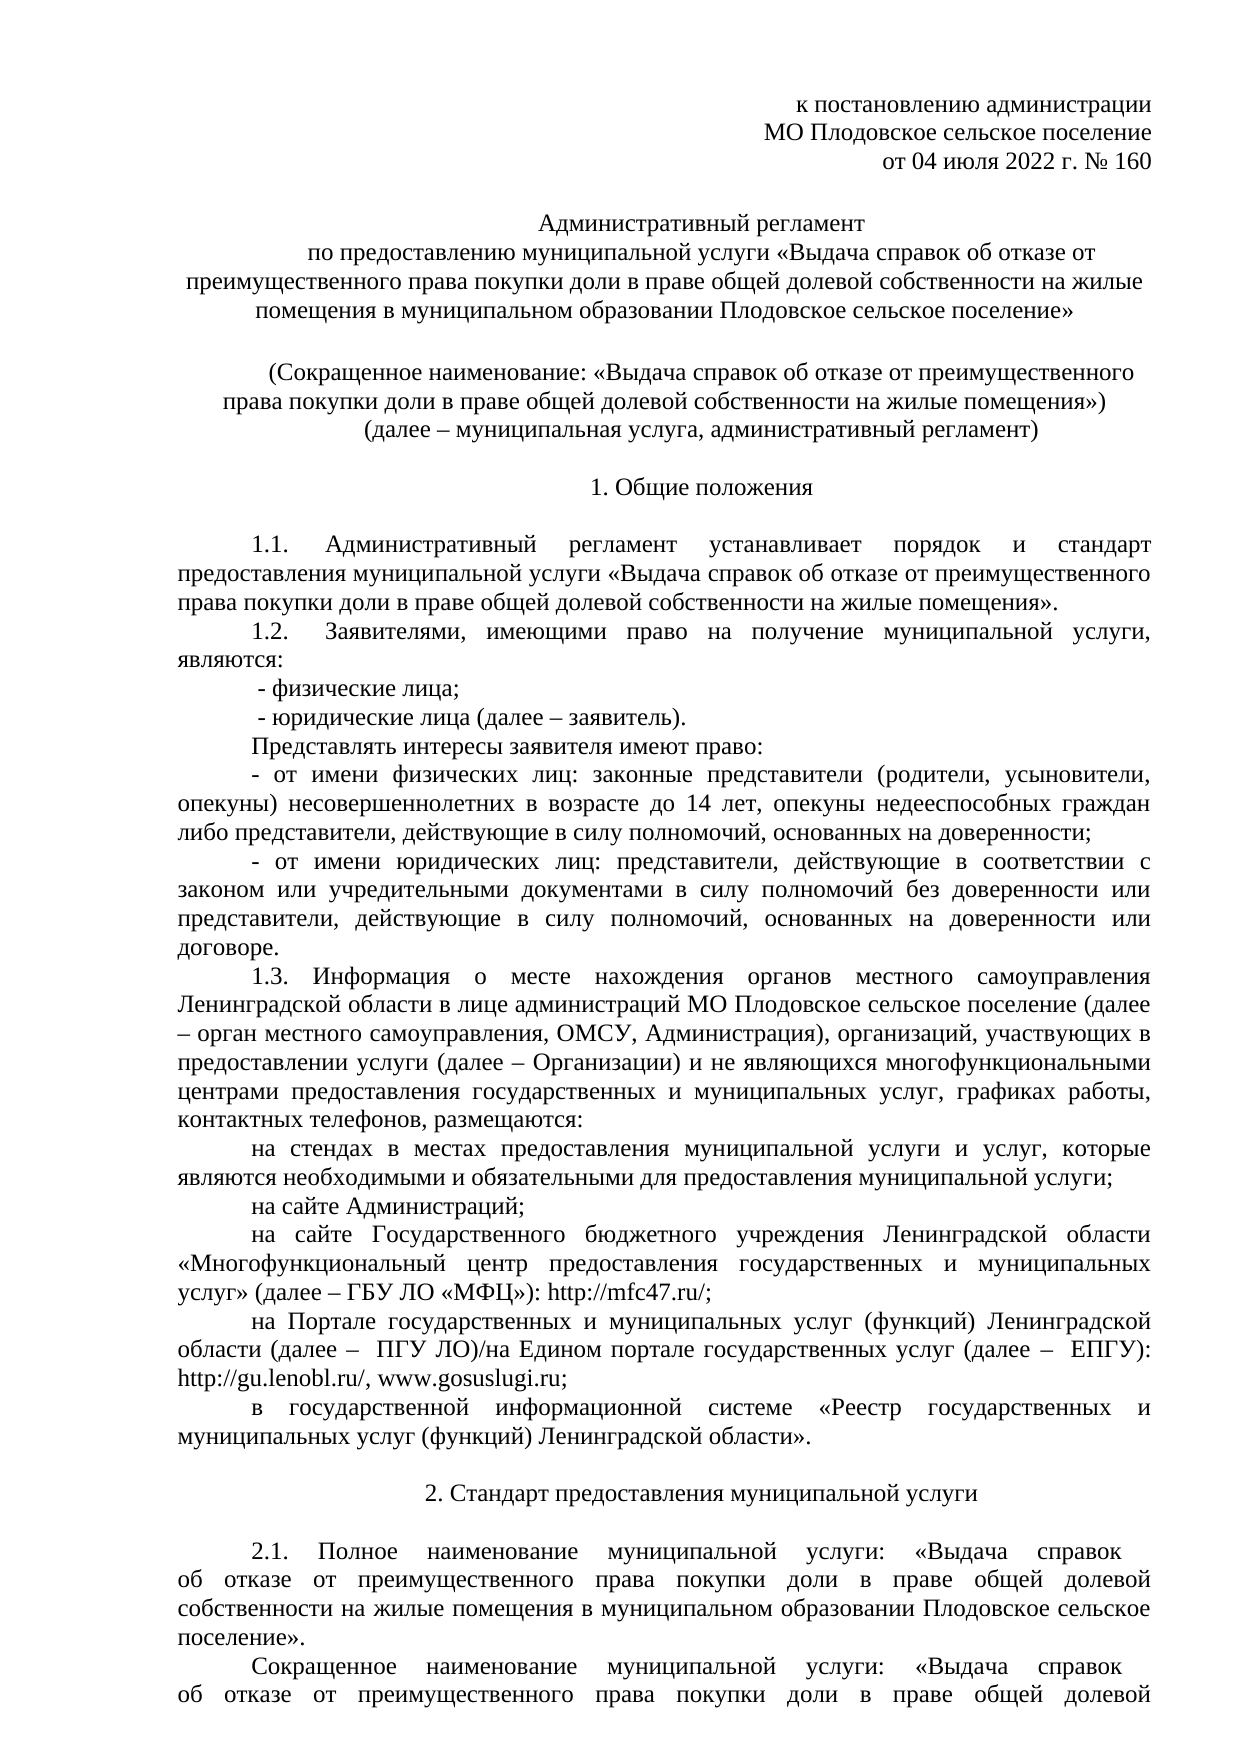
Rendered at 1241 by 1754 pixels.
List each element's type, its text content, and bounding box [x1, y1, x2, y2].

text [177, 1651, 1152, 1708]
text (далее – муниципальная услуга, административный регламент) [177, 414, 1152, 443]
list на сайте Государственного бюджетного учреждения Ленинградской области «Многофункциональный центр предоставления государственных и муниципальных услуг» (далее – ГБУ ЛО «МФЦ»): http://mfc47.ru/; [177, 1219, 1152, 1306]
text в государственной информационной системе «Реестр государственных и муниципальных услуг (функций) Ленинградской области». [177, 1392, 1152, 1449]
list на Портале государственных и муниципальных услуг (функций) Ленинградской области (далее – ПГУ ЛО)/на Едином портале государственных услуг (далее – ЕПГУ): http://gu.lenobl.ru/, www.gosuslugi.ru; [177, 1306, 1152, 1392]
text на стендах в местах предоставления муниципальной услуги и услуг, которые являются необходимыми и обязательными для предоставления муниципальной услуги; [177, 1133, 1152, 1191]
list - юридические лица (далее – заявитель). [251, 702, 1152, 731]
text МО Плодовское сельское поселение [177, 117, 1152, 146]
text - от имени физических лиц: законные представители (родители, усыновители, опекуны) несовершеннолетних в возрасте до 14 лет, опекуны недееспособных граждан либо представители, действующие в силу полномочий, основанных на доверенности; [177, 759, 1152, 846]
list Заявителями, имеющими право на получение муниципальной услуги, являются: [177, 616, 1152, 673]
list Административный регламент устанавливает порядок и стандарт предоставления муниципальной услуги «Выдача справок об отказе от преимущественного права покупки доли в праве общей долевой собственности на жилые помещения». [177, 529, 1152, 616]
text к постановлению администрации [177, 89, 1152, 117]
text 1. Общие положения [177, 472, 1152, 501]
text Представлять интересы заявителя имеют право: [177, 731, 1152, 759]
text (Сокращенное наименование: «Выдача справок об отказе от преимущественного права покупки доли в праве общей долевой собственности на жилые помещения») [177, 357, 1152, 414]
list - от имени юридических лиц: представители, действующие в соответствии с законом или учредительными документами в силу полномочий без доверенности или представители, действующие в силу полномочий, основанных на доверенности или договоре. [177, 846, 1152, 961]
text 1.3. Информация о месте нахождения органов местного самоуправления Ленинградской области в лице администраций МО Плодовское сельское поселение (далее – орган местного самоуправления, ОМСУ, Администрация), организаций, участвующих в предоставлении услуги (далее – Организации) и не являющихся многофункциональными центрами предоставления государственных и муниципальных услуг, графиках работы, контактных телефонов, размещаются: [177, 961, 1152, 1133]
list - физические лица; [251, 673, 1152, 702]
text Административный регламент [177, 208, 1152, 237]
text от 04 июля 2022 г. № 160 [177, 146, 1152, 175]
text 2.1. Полное наименование муниципальной услуги: «Выдача справок об отказе от преимущественного права покупки доли в праве общей долевой собственности на жилые помещения в муниципальном образовании Плодовское сельское поселение». [177, 1536, 1152, 1651]
text 2. Стандарт предоставления муниципальной услуги [177, 1478, 1152, 1507]
list на сайте Администраций; [177, 1191, 1152, 1219]
text по предоставлению муниципальной услуги «Выдача справок об отказе от преимущественного права покупки доли в праве общей долевой собственности на жилые помещения в муниципальном образовании Плодовское сельское поселение» [177, 237, 1152, 323]
